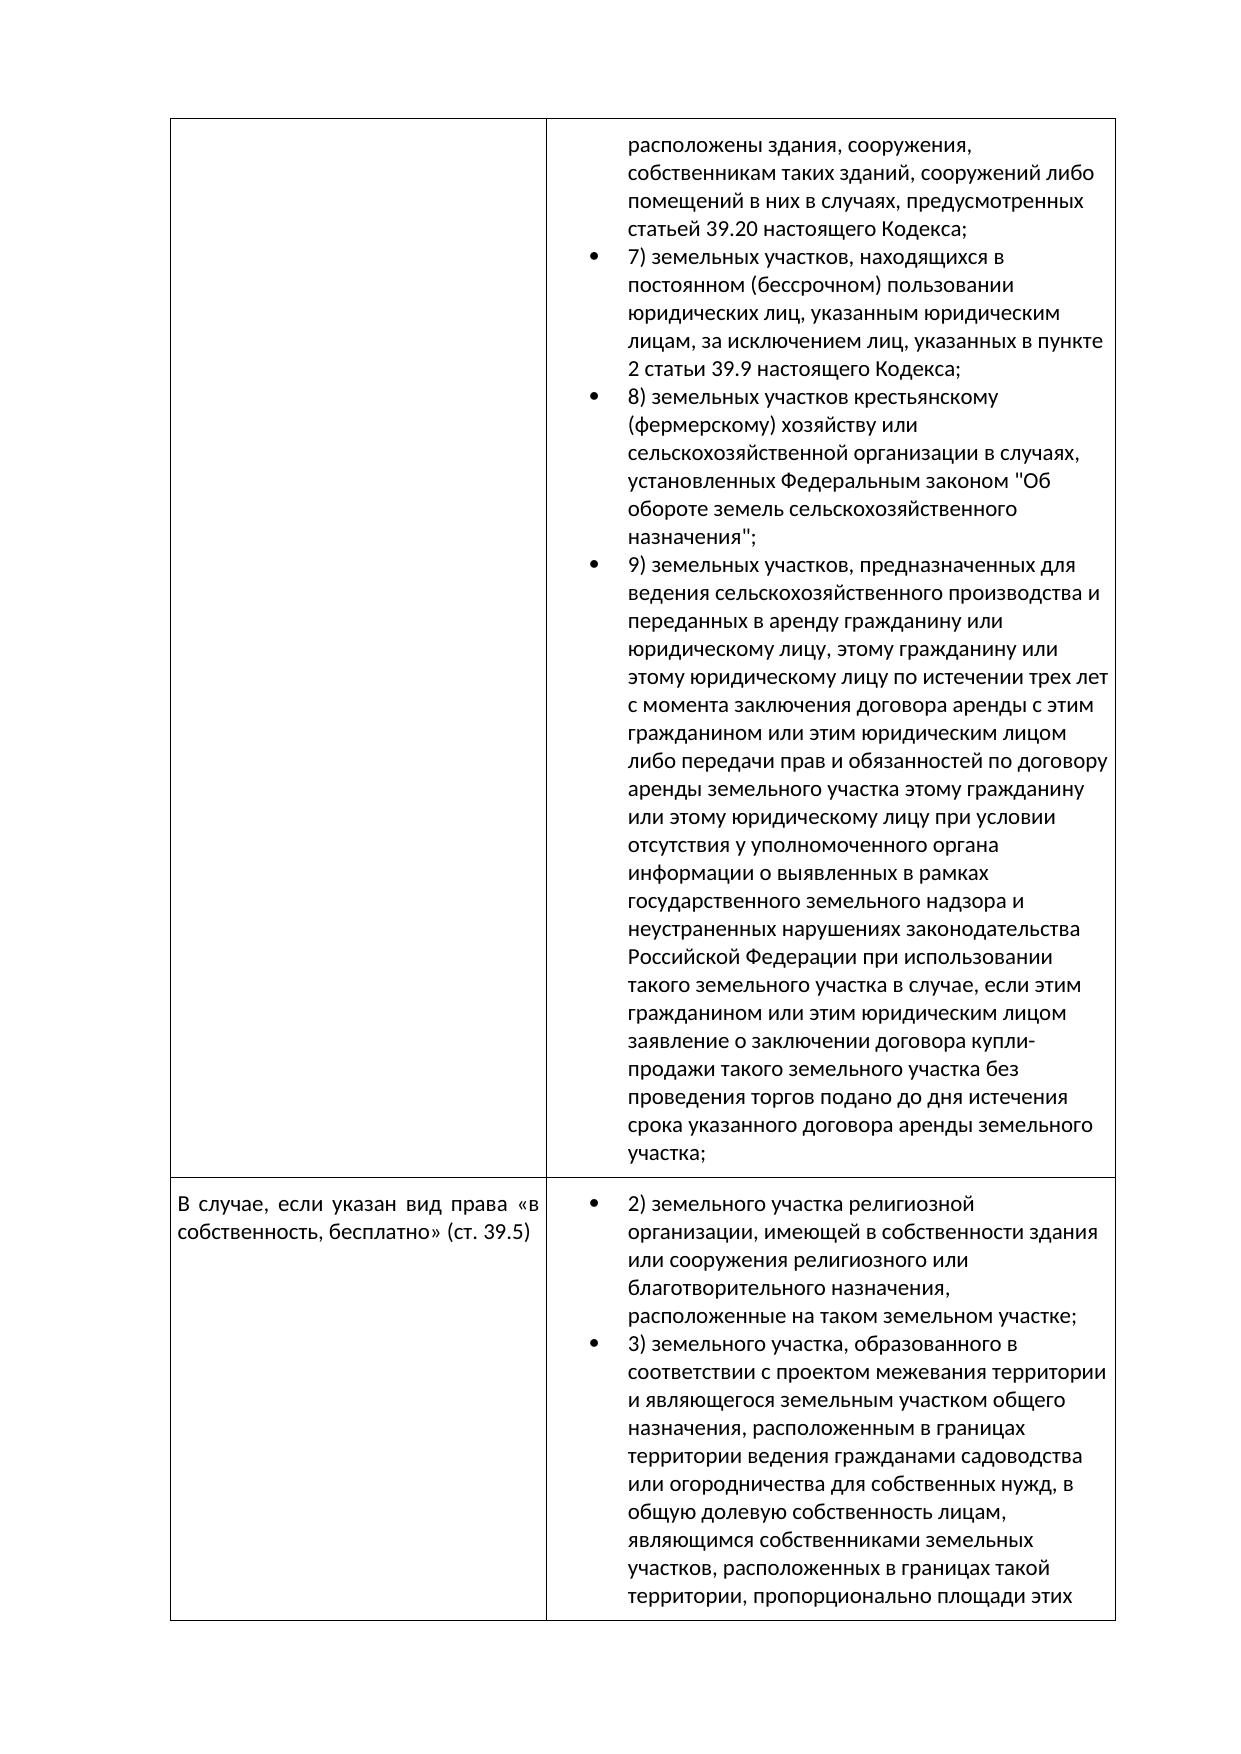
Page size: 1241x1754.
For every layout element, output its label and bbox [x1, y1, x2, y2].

table_cell [171, 119, 546, 1177]
table_cell [547, 1178, 1115, 1620]
table_cell [171, 1178, 546, 1620]
table_cell [547, 119, 1115, 1177]
